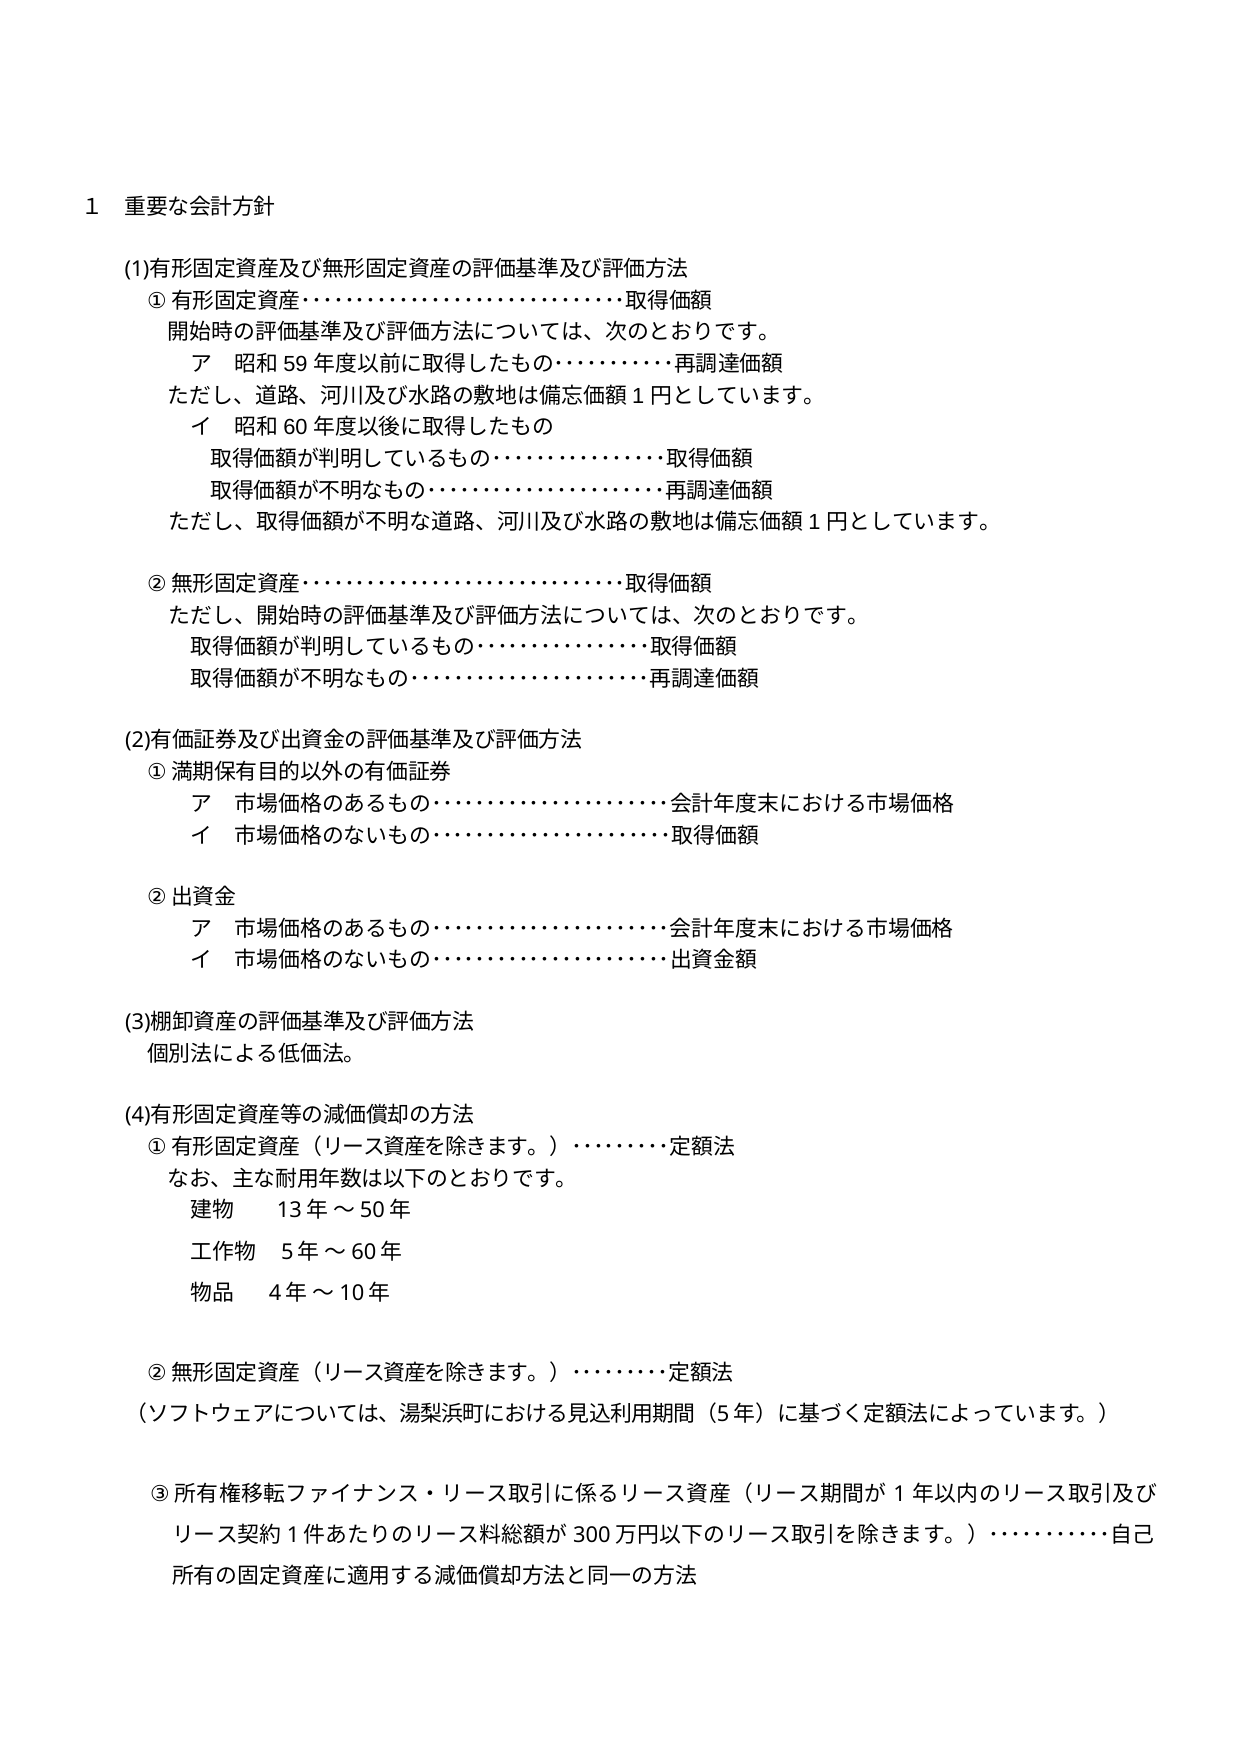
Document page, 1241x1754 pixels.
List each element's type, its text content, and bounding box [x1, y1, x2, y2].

text ②無形固定資産（リース資産を除きます。）･････････定額法 [81, 1355, 1157, 1387]
text ①有形固定資産（リース資産を除きます。）･････････定額法 [81, 1129, 1157, 1161]
text イ 市場価格のないもの･･････････････････････取得価額 [81, 818, 1157, 849]
text ただし、取得価額が不明な道路、河川及び水路の敷地は備忘価額 1 円としています。 [81, 504, 1157, 536]
text 個別法による低価法。 [81, 1036, 1157, 1067]
text イ 昭和 60 年度以後に取得したもの [81, 409, 1157, 441]
text (4)有形固定資産等の減価償却の方法 [81, 1097, 1157, 1129]
text （ソフトウェアについては、湯梨浜町における見込利用期間（5年）に基づく定額法によっています。） [81, 1396, 1157, 1428]
text (2)有価証券及び出資金の評価基準及び評価方法 [81, 722, 1157, 754]
text イ 市場価格のないもの･･････････････････････出資金額 [81, 942, 1157, 974]
text 物品 4年 ～ 10年 [81, 1275, 1157, 1307]
text ①満期保有目的以外の有価証券 [81, 754, 1157, 786]
text 取得価額が不明なもの･･････････････････････再調達価額 [81, 473, 1157, 504]
text ただし、道路、河川及び水路の敷地は備忘価額 1 円としています。 [81, 378, 1157, 409]
text ②無形固定資産･･････････････････････････････取得価額 [81, 566, 1157, 598]
text なお、主な耐用年数は以下のとおりです。 [81, 1161, 1157, 1192]
text ③所有権移転ファイナンス・リース取引に係るリース資産（リース期間が 1 年以内のリース取引及びリース契約1件あたりのリース料総額が300万円以下のリース取引を除きます。）･･･････････自己所有の固定資産に適用する減価償却方法と同一の方法 [150, 1476, 1157, 1590]
text 取得価額が不明なもの･･････････････････････再調達価額 [81, 661, 1157, 693]
text 工作物 5年 ～ 60年 [81, 1234, 1157, 1265]
text 取得価額が判明しているもの････････････････取得価額 [81, 629, 1157, 661]
text ア 市場価格のあるもの･･････････････････････会計年度末における市場価格 [81, 911, 1157, 942]
text (1)有形固定資産及び無形固定資産の評価基準及び評価方法 [81, 251, 1157, 283]
text 取得価額が判明しているもの････････････････取得価額 [81, 441, 1157, 473]
text ア 昭和 59 年度以前に取得したもの･･･････････再調達価額 [81, 346, 1157, 378]
text ①有形固定資産･･････････････････････････････取得価額 [81, 283, 1157, 314]
text ア 市場価格のあるもの･･････････････････････会計年度末における市場価格 [81, 786, 1157, 818]
text 建物 13年 ～ 50年 [81, 1192, 1157, 1224]
text １ 重要な会計方針 [81, 189, 1157, 221]
text ただし、開始時の評価基準及び評価方法については、次のとおりです。 [81, 598, 1157, 629]
text (3)棚卸資産の評価基準及び評価方法 [81, 1004, 1157, 1036]
text ②出資金 [81, 879, 1157, 911]
text 開始時の評価基準及び評価方法については、次のとおりです。 [81, 314, 1157, 346]
